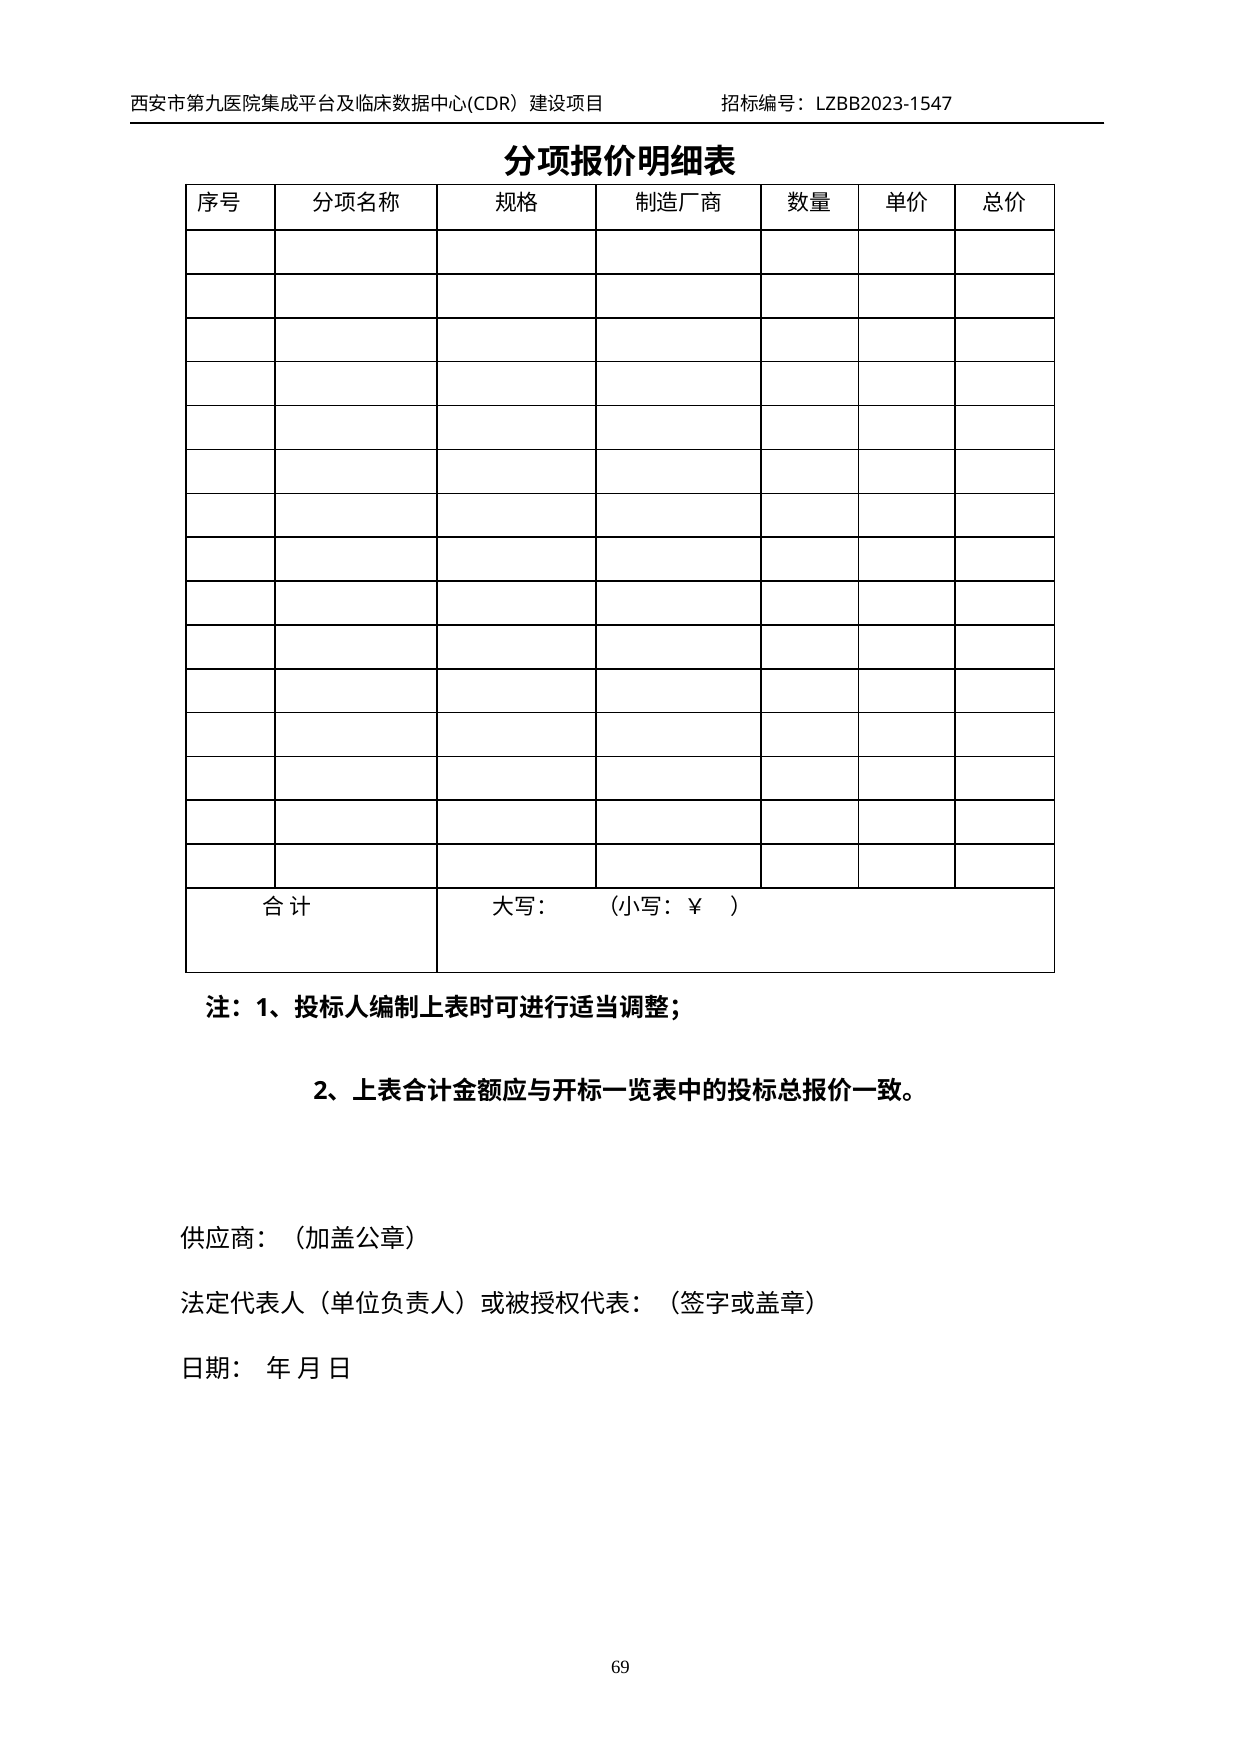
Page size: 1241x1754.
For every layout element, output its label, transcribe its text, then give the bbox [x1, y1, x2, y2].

table_cell [597, 626, 760, 668]
table_cell [956, 670, 1054, 712]
table_cell [597, 670, 760, 712]
table_cell [187, 801, 274, 843]
table_cell [187, 582, 274, 624]
table_cell [762, 801, 858, 843]
table_header 制造厂商 [597, 185, 760, 229]
table_cell [859, 362, 954, 405]
table_cell [276, 450, 436, 492]
text 分项报价明细表 [130, 135, 1110, 183]
table_cell [187, 670, 274, 712]
table_cell [597, 450, 760, 492]
table_header 数量 [762, 185, 858, 229]
table_cell [762, 713, 858, 756]
table_cell [438, 713, 595, 756]
table_cell [438, 362, 595, 405]
table_cell [187, 757, 274, 799]
table_cell [187, 626, 274, 668]
table_cell [762, 450, 858, 492]
table_cell [956, 275, 1054, 317]
table_header 序号 [187, 185, 274, 229]
table_cell [762, 670, 858, 712]
table_cell [187, 319, 274, 361]
table_cell [956, 319, 1054, 361]
table_cell [859, 319, 954, 361]
table_cell [438, 538, 595, 580]
table_cell [762, 406, 858, 448]
table_cell [276, 406, 436, 448]
table_cell [438, 275, 595, 317]
table_header 总价 [956, 185, 1054, 229]
table_cell [762, 362, 858, 405]
table_cell [956, 801, 1054, 843]
table_cell [597, 406, 760, 448]
table_cell [956, 626, 1054, 668]
table_cell [859, 757, 954, 799]
table_cell [956, 757, 1054, 799]
table_cell [187, 406, 274, 448]
table_cell [438, 231, 595, 273]
table_cell 合 计 [187, 889, 436, 971]
table_cell [438, 801, 595, 843]
table_cell [276, 362, 436, 405]
table_cell [438, 670, 595, 712]
table_cell [859, 275, 954, 317]
text 日期： 年 月 日 [130, 1334, 1110, 1399]
table_cell [438, 494, 595, 536]
table_cell [597, 275, 760, 317]
table_cell [276, 275, 436, 317]
table_cell [187, 450, 274, 492]
text 法定代表人（单位负责人）或被授权代表：（签字或盖章） [130, 1269, 1110, 1334]
table_cell [956, 231, 1054, 273]
table_cell [859, 670, 954, 712]
table_cell [597, 494, 760, 536]
table_cell [762, 757, 858, 799]
table_header 规格 [438, 185, 595, 229]
table_cell [956, 538, 1054, 580]
table_cell [187, 494, 274, 536]
table_cell [276, 494, 436, 536]
table_cell [762, 582, 858, 624]
table_cell [597, 582, 760, 624]
table_cell [859, 406, 954, 448]
table_cell [762, 275, 858, 317]
table_cell [597, 845, 760, 887]
table_cell [438, 757, 595, 799]
text 2、上表合计金额应与开标一览表中的投标总报价一致。 [130, 1056, 1110, 1121]
table_cell [859, 494, 954, 536]
table_cell [276, 845, 436, 887]
table_cell [276, 582, 436, 624]
table_cell [956, 450, 1054, 492]
table_cell [597, 713, 760, 756]
text 注：1、投标人编制上表时可进行适当调整； [130, 973, 1110, 1038]
table_cell [187, 845, 274, 887]
table_cell [187, 713, 274, 756]
table_cell [956, 713, 1054, 756]
table_header 单价 [859, 185, 954, 229]
table_header 分项名称 [276, 185, 436, 229]
table_cell [438, 582, 595, 624]
table_cell [276, 670, 436, 712]
table_cell [597, 801, 760, 843]
table_cell [187, 362, 274, 405]
table_cell [762, 845, 858, 887]
table_cell [276, 626, 436, 668]
table_cell [859, 845, 954, 887]
table_cell [438, 319, 595, 361]
table_cell [276, 713, 436, 756]
table_cell [859, 582, 954, 624]
table_cell [859, 713, 954, 756]
table_cell [859, 538, 954, 580]
table_cell [859, 626, 954, 668]
table_cell [956, 406, 1054, 448]
table_cell [597, 362, 760, 405]
table_cell [597, 231, 760, 273]
table_cell [956, 362, 1054, 405]
table_cell [276, 757, 436, 799]
table_cell [438, 845, 595, 887]
table_cell [276, 319, 436, 361]
table_cell [187, 275, 274, 317]
table_cell [762, 626, 858, 668]
table_cell 大写： （小写：￥ ） [438, 889, 1054, 971]
table_cell [276, 801, 436, 843]
table_cell [762, 494, 858, 536]
table_cell [859, 801, 954, 843]
table_cell [859, 231, 954, 273]
table_cell [597, 538, 760, 580]
table_cell [438, 450, 595, 492]
table_cell [187, 231, 274, 273]
text 供应商：（加盖公章） [130, 1204, 1110, 1269]
table_cell [276, 231, 436, 273]
table_cell [438, 406, 595, 448]
table_cell [762, 319, 858, 361]
table_cell [438, 626, 595, 668]
table_cell [762, 231, 858, 273]
table_cell [762, 538, 858, 580]
table_cell [276, 538, 436, 580]
table_cell [956, 494, 1054, 536]
table_cell [859, 450, 954, 492]
table_cell [597, 757, 760, 799]
table_cell [956, 845, 1054, 887]
table_cell [187, 538, 274, 580]
table_cell [956, 582, 1054, 624]
table_cell [597, 319, 760, 361]
